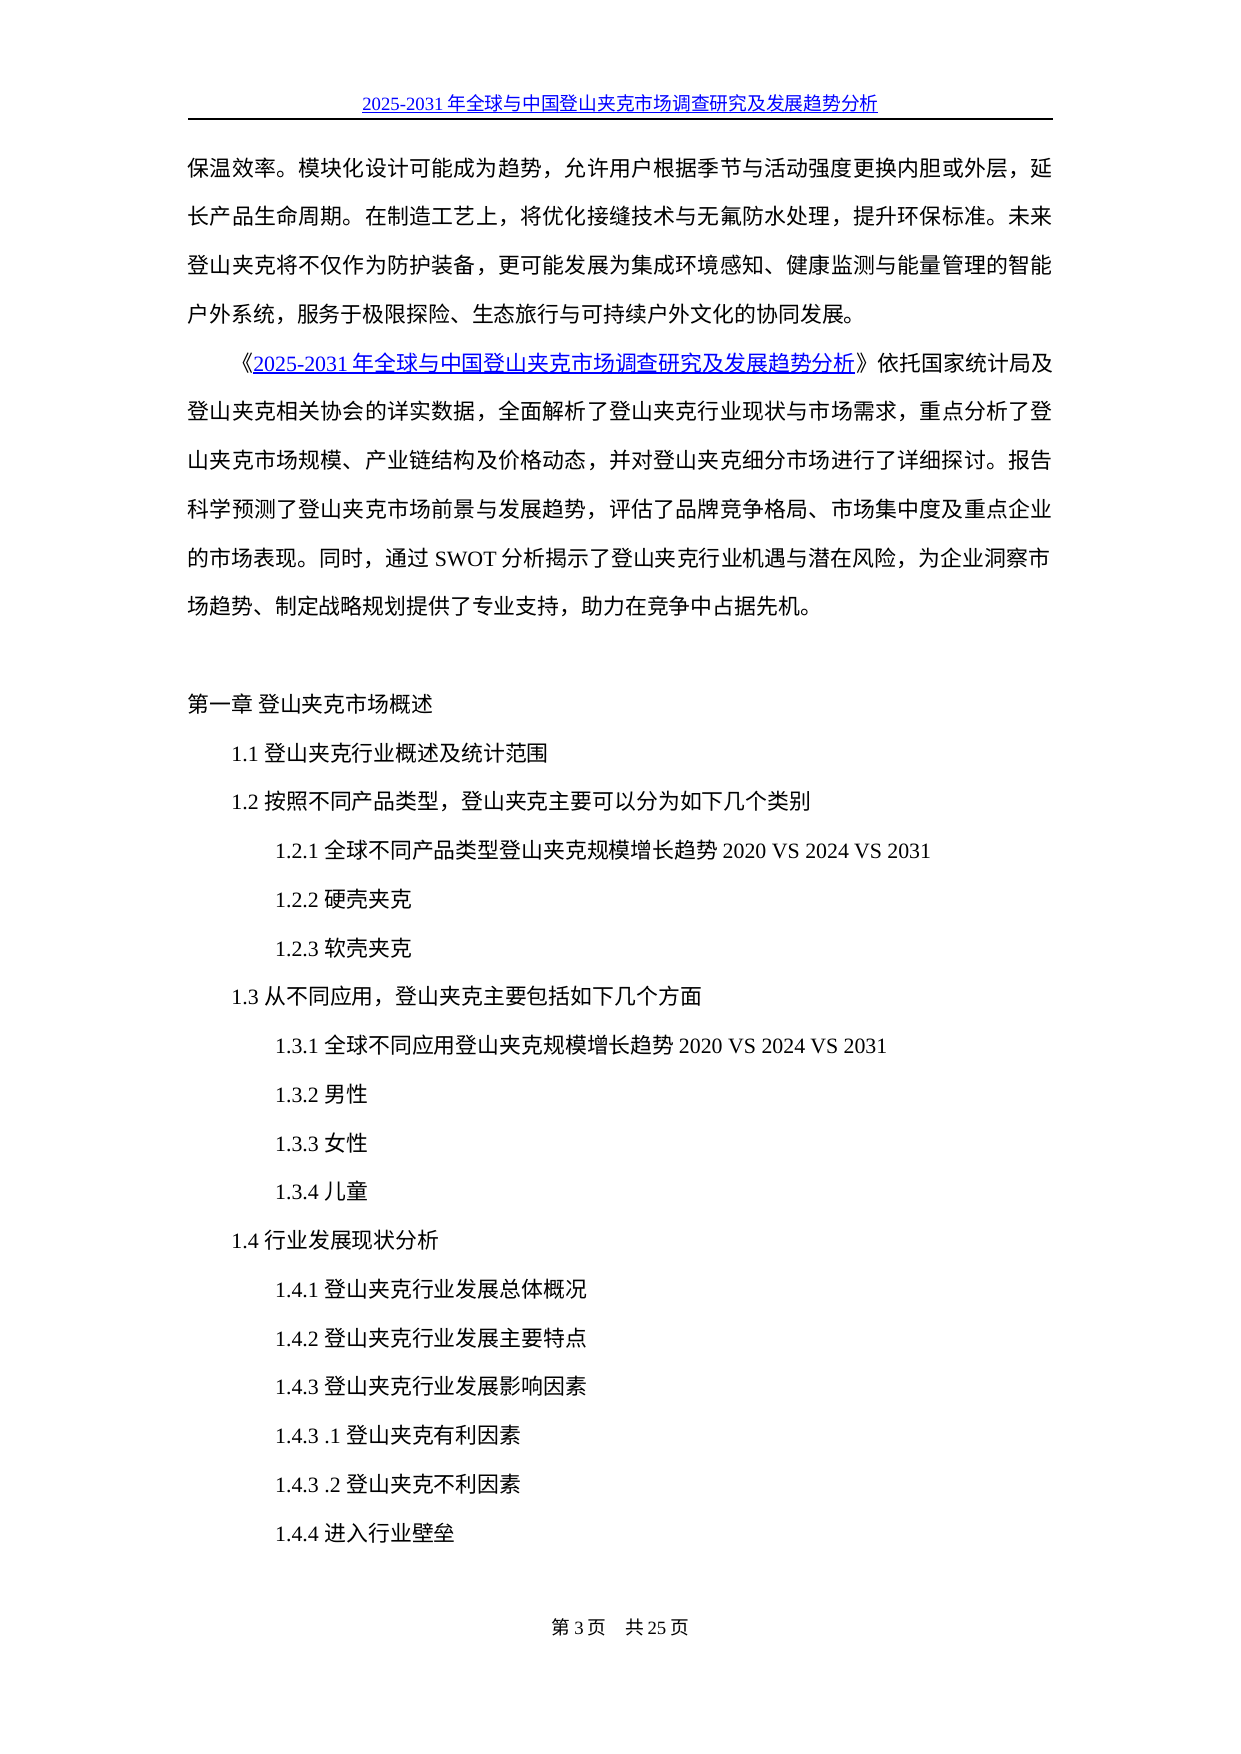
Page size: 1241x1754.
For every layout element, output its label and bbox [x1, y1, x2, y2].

text [187, 150, 1053, 1548]
